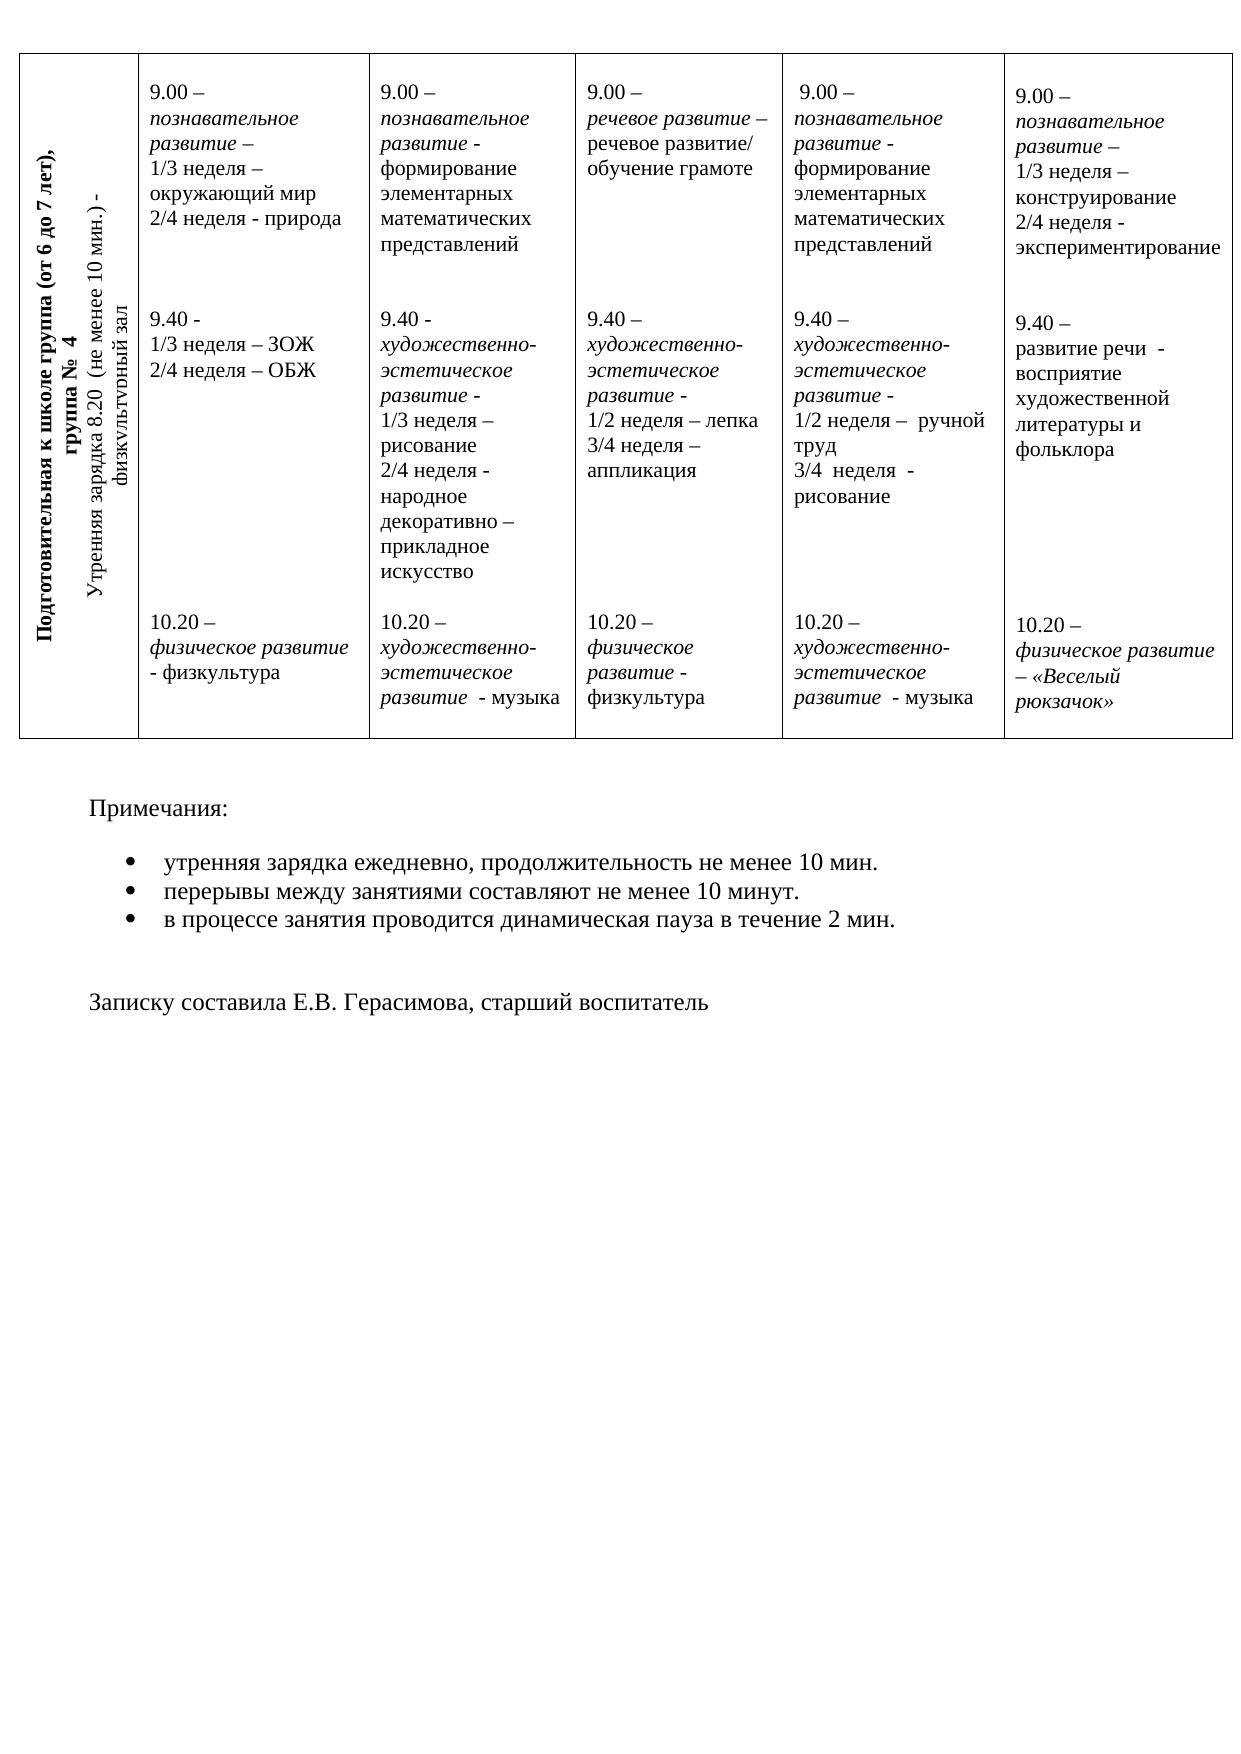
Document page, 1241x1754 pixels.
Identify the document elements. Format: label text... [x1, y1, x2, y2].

list в процессе занятия проводится динамическая пауза в течение 2 мин. [126, 904, 1163, 933]
table_cell 9.00 – познавательное развитие - формирование элементарных математических представлений 9.40 – художественно-эстетическое развитие - 1/2 неделя – ручной труд 3/4 неделя - рисование 10.20 – художественно-эстетическое развитие - музыка [783, 54, 1004, 738]
table_cell 9.00 – познавательное развитие - формирование элементарных математических представлений 9.40 - художественно-эстетическое развитие - 1/3 неделя – рисование 2/4 неделя - народное декоративно – прикладное искусство 10.20 – художественно-эстетическое развитие - музыка [370, 54, 575, 738]
list перерывы между занятиями составляют не менее 10 минут. [126, 876, 1163, 904]
table_cell 9.00 – познавательное развитие – 1/3 неделя – конструирование 2/4 неделя - экспериментирование 9.40 – развитие речи - восприятие художественной литературы и фольклора 10.20 – физическое развитие – «Веселый рюкзачок» [1005, 54, 1232, 738]
text Примечания: [89, 793, 1163, 822]
list утренняя зарядка ежедневно, продолжительность не менее 10 мин. [126, 847, 1163, 876]
table_cell 9.00 – познавательное развитие – 1/3 неделя – окружающий мир 2/4 неделя - природа 9.40 - 1/3 неделя – ЗОЖ 2/4 неделя – ОБЖ 10.20 – физическое развитие - физкультура [139, 54, 369, 738]
text Записку составила Е.В. Герасимова, старший воспитатель [89, 987, 1163, 1016]
table_cell 9.00 – речевое развитие – речевое развитие/ обучение грамоте 9.40 – художественно-эстетическое развитие - 1/2 неделя – лепка 3/4 неделя – аппликация 10.20 – физическое развитие - физкультура [576, 54, 782, 738]
table_cell Подготовительная к школе группа (от 6 до 7 лет), группа № 4 Утренняя зарядка 8.20 (не менее 10 мин.) - физкультурный зал [20, 54, 138, 738]
